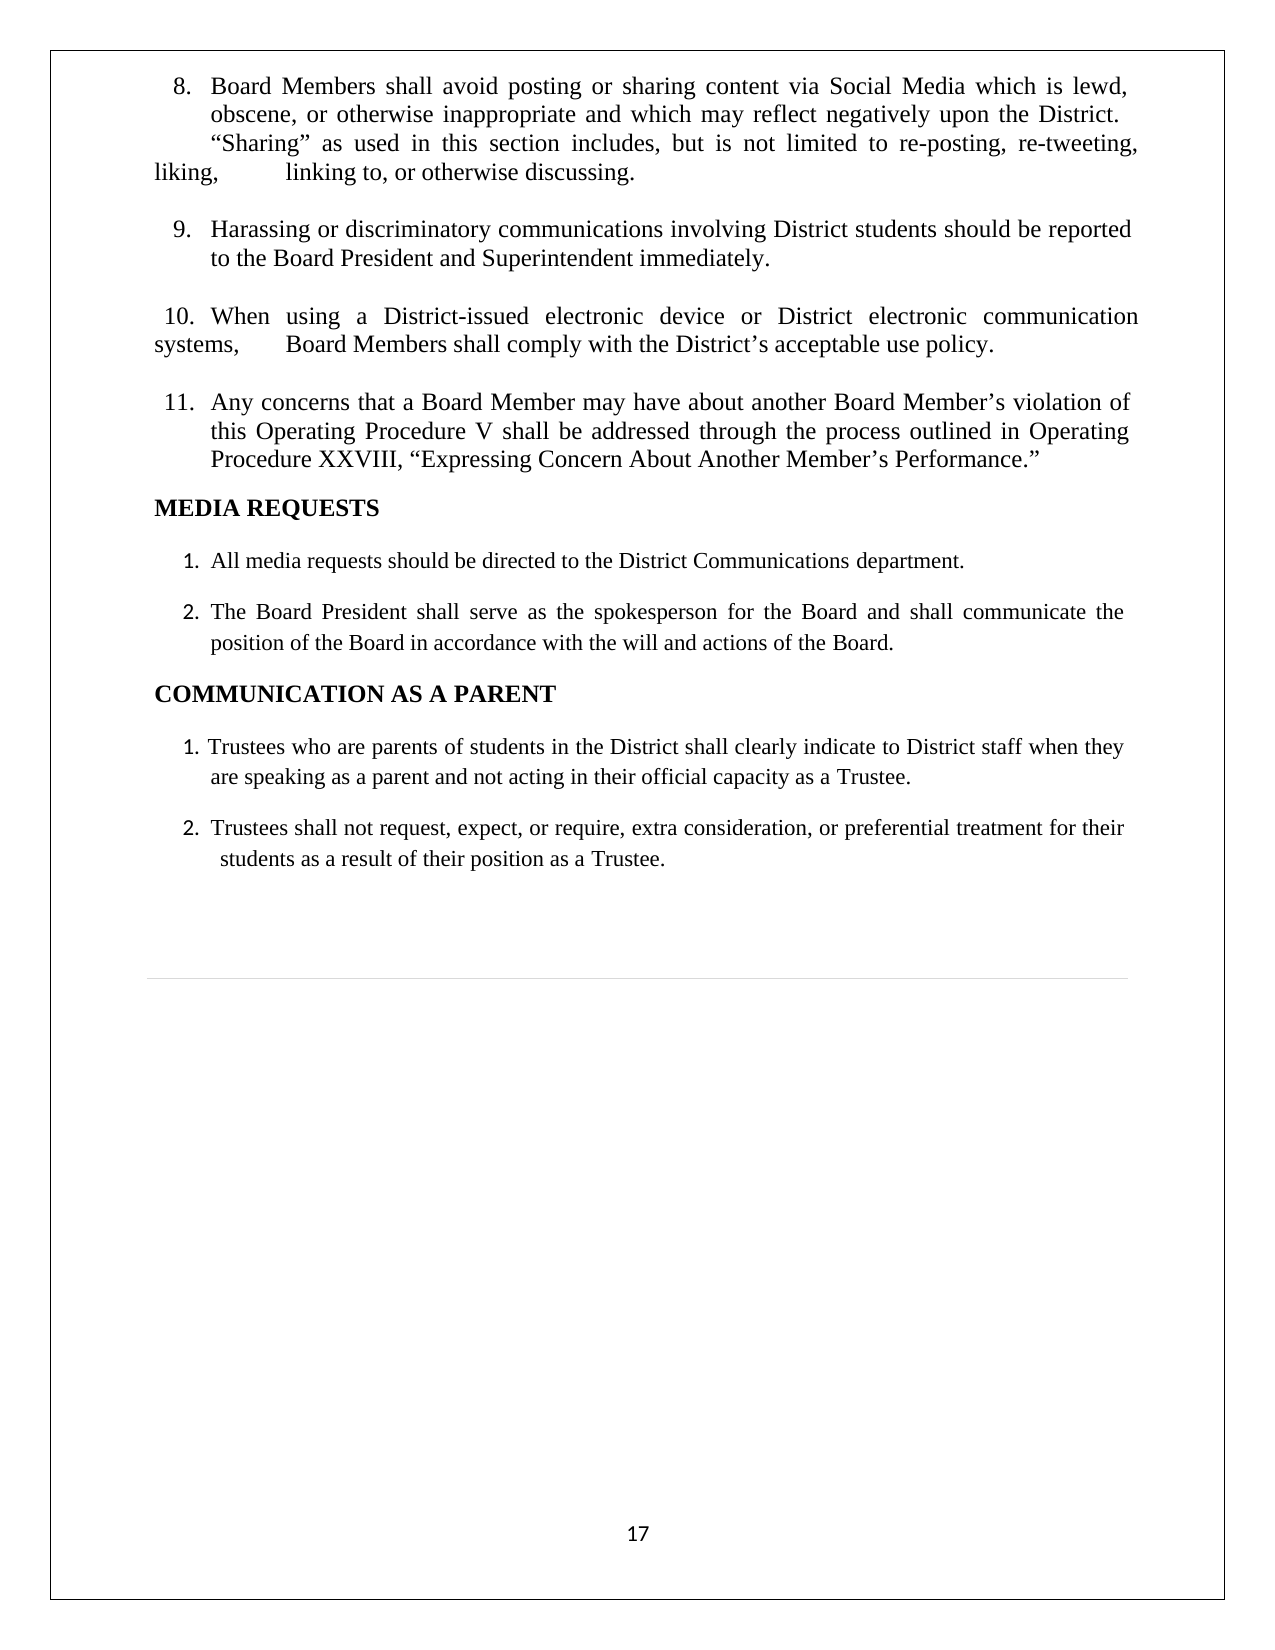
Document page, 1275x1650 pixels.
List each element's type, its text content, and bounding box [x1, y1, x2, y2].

list Trustees who are parents of students in the District shall clearly indicate to District staff when they are speaking as a parent and not acting in their official capacity as a Trustee. [182, 732, 1126, 790]
list When using a District-issued electronic device or District electronic communication systems, Board Members shall comply with the District’s acceptable use policy. [154, 301, 1139, 358]
list Trustees shall not request, expect, or require, extra consideration, or preferential treatment for their students as a result of their position as a Trustee. [182, 813, 1126, 871]
list Any concerns that a Board Member may have about another Board Member’s violation of this Operating Procedure V shall be addressed through the process outlined in Operating Procedure XXVIII, “Expressing Concern About Another Member’s Performance.” [154, 387, 1139, 473]
list The Board President shall serve as the spokesperson for the Board and shall communicate the position of the Board in accordance with the will and actions of the Board. [182, 597, 1126, 656]
list Board Members shall avoid posting or sharing content via Social Media which is lewd, obscene, or otherwise inappropriate and which may reflect negatively upon the District. “Sharing” as used in this section includes, but is not limited to re-posting, re-tweeting, liking, linking to, or otherwise discussing. [154, 71, 1139, 186]
subtitle MEDIA REQUESTS [154, 493, 1139, 522]
list All media requests should be directed to the District Communications department. [182, 546, 1139, 574]
subtitle COMMUNICATION AS A PARENT [154, 679, 1139, 708]
list Harassing or discriminatory communications involving District students should be reported to the Board President and Superintendent immediately. [154, 214, 1139, 272]
